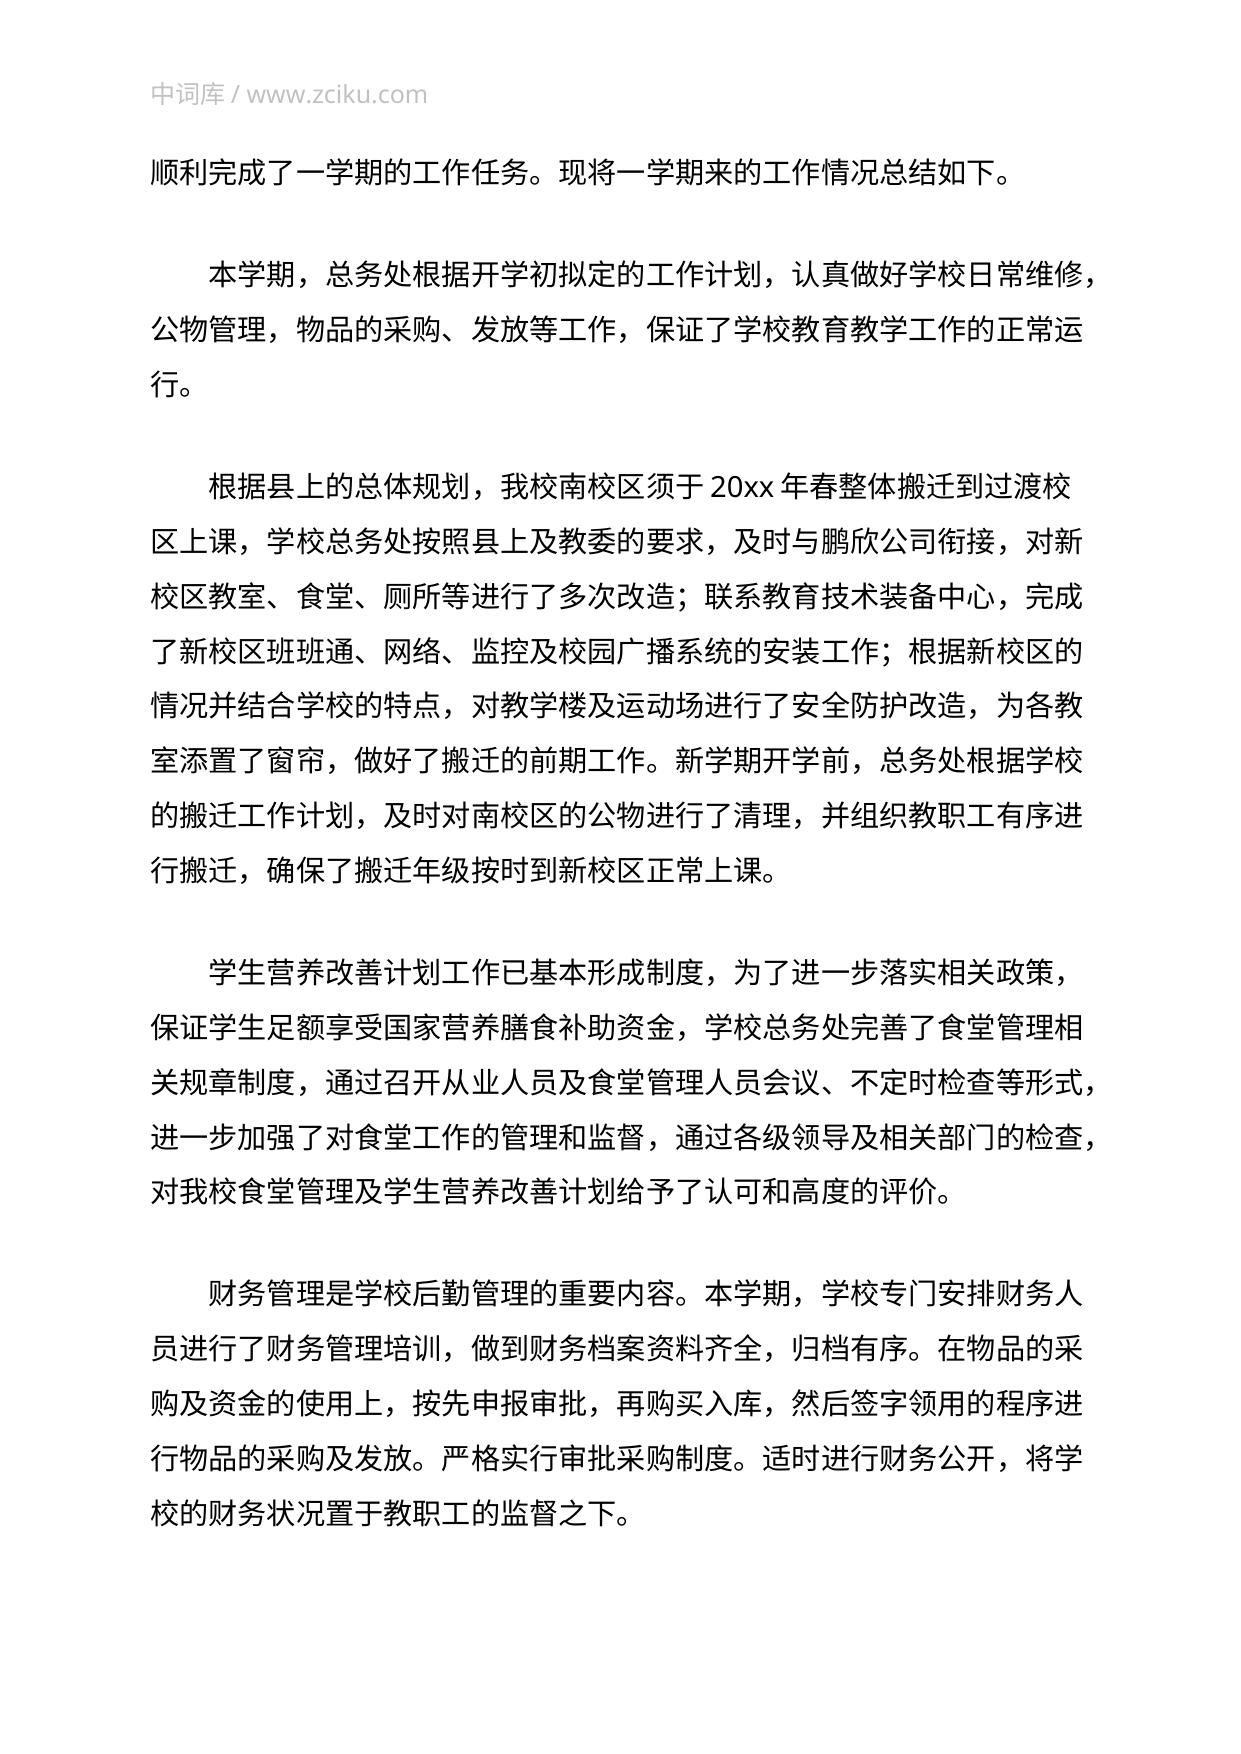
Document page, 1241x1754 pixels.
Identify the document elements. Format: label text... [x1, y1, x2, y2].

text 学生营养改善计划工作已基本形成制度，为了进一步落实相关政策，保证学生足额享受国家营养膳食补助资金，学校总务处完善了食堂管理相关规章制度，通过召开从业人员及食堂管理人员会议、不定时检查等形式，进一步加强了对食堂工作的管理和监督，通过各级领导及相关部门的检查，对我校食堂管理及学生营养改善计划给予了认可和高度的评价。 [150, 949, 1090, 1211]
text 本学期，总务处根据开学初拟定的工作计划，认真做好学校日常维修，公物管理，物品的采购、发放等工作，保证了学校教育教学工作的正常运行。 [150, 252, 1090, 404]
text 根据县上的总体规划，我校南校区须于20xx年春整体搬迁到过渡校区上课，学校总务处按照县上及教委的要求，及时与鹏欣公司衔接，对新校区教室、食堂、厕所等进行了多次改造；联系教育技术装备中心，完成了新校区班班通、网络、监控及校园广播系统的安装工作；根据新校区的情况并结合学校的特点，对教学楼及运动场进行了安全防护改造，为各教室添置了窗帘，做好了搬迁的前期工作。新学期开学前，总务处根据学校的搬迁工作计划，及时对南校区的公物进行了清理，并组织教职工有序进行搬迁，确保了搬迁年级按时到新校区正常上课。 [150, 463, 1090, 890]
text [150, 150, 1090, 192]
text 财务管理是学校后勤管理的重要内容。本学期，学校专门安排财务人员进行了财务管理培训，做到财务档案资料齐全，归档有序。在物品的采购及资金的使用上，按先申报审批，再购买入库，然后签字领用的程序进行物品的采购及发放。严格实行审批采购制度。适时进行财务公开，将学校的财务状况置于教职工的监督之下。 [150, 1271, 1090, 1533]
